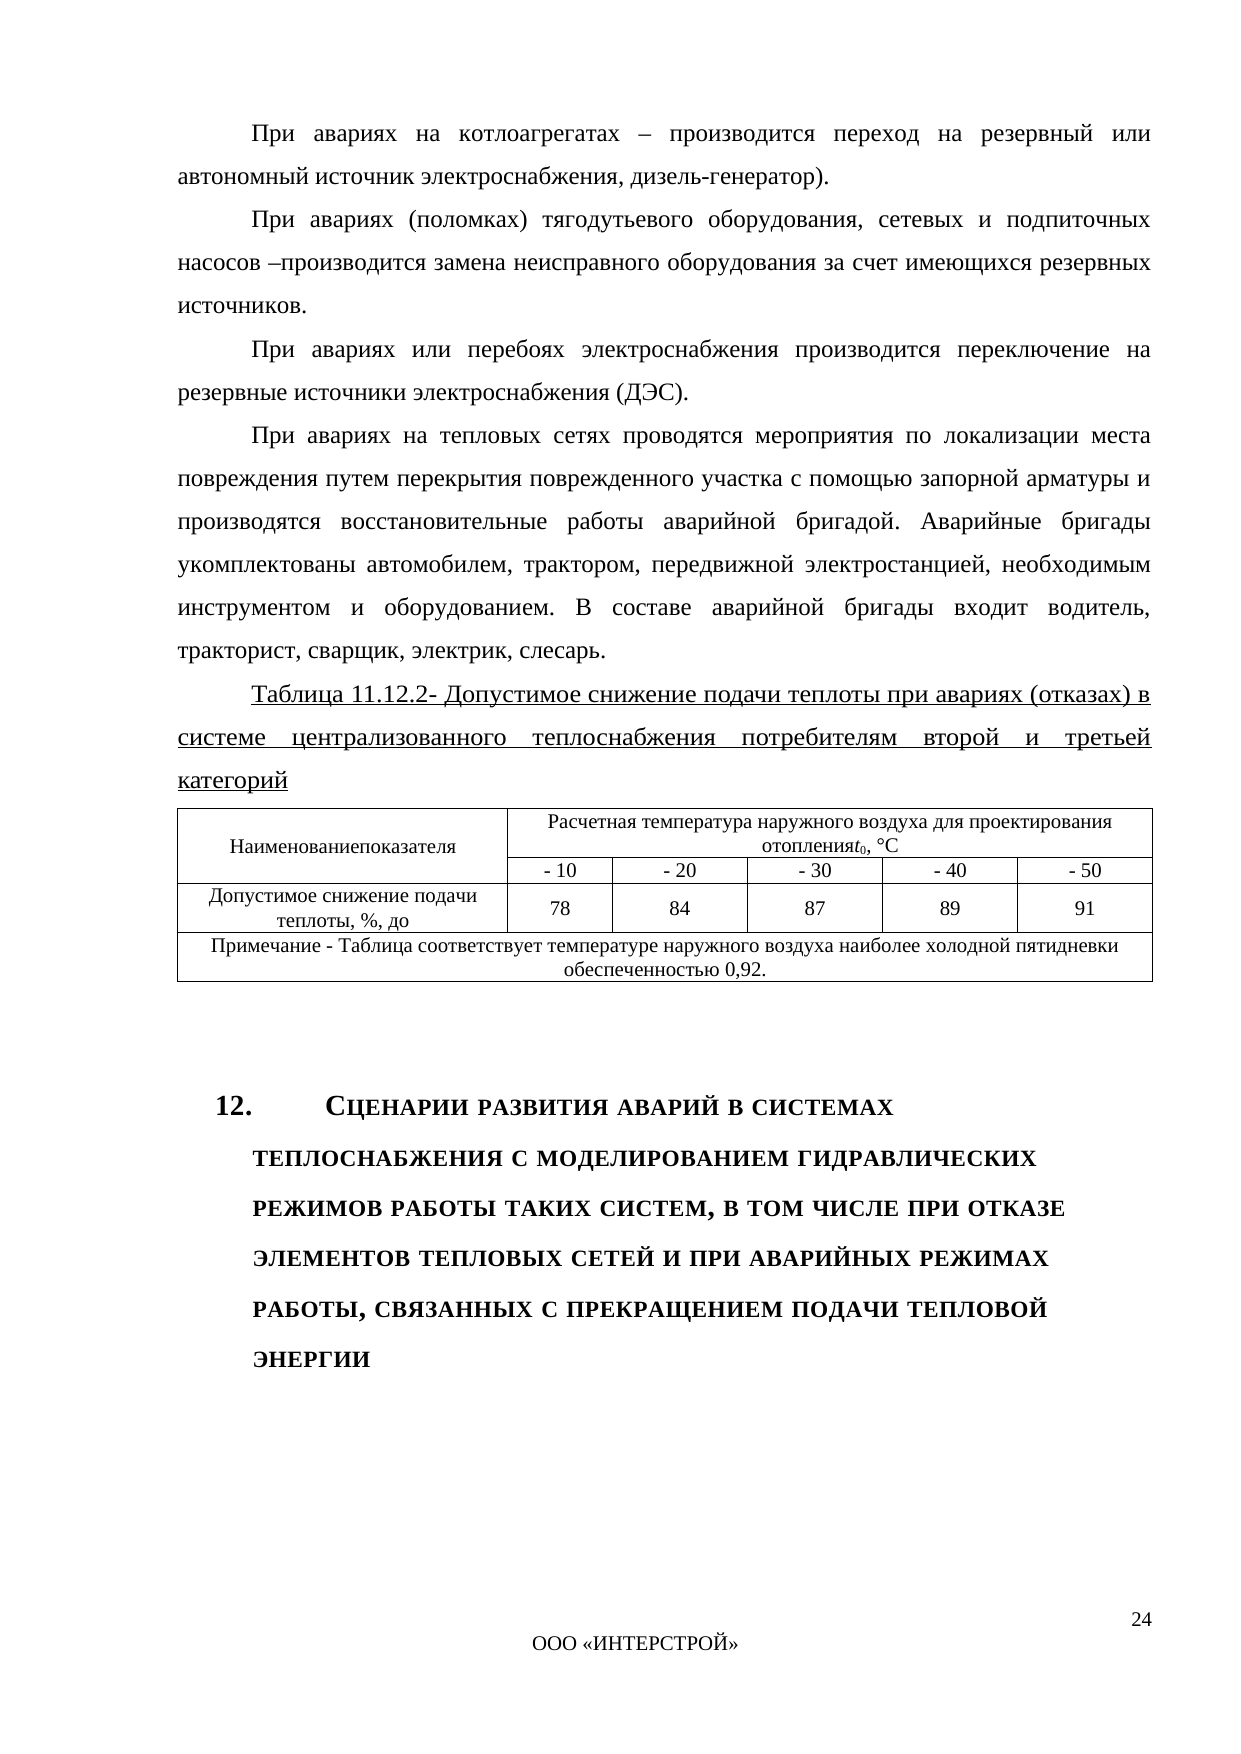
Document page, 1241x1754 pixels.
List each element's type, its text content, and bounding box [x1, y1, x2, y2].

text Таблица 11.12.2- Допустимое снижение подачи теплоты при авариях (отказах) в системе централизованного теплоснабжения потребителям второй и третьей категорий [177, 679, 1152, 747]
table_cell - 50 [1018, 858, 1152, 882]
text При авариях (поломках) тягодутьевого оборудования, сетевых и подпиточных насосов –производится замена неисправного оборудования за счет имеющихся резервных источников. [177, 204, 1152, 319]
table_cell 91 [1018, 884, 1152, 932]
table_cell 84 [613, 884, 747, 932]
table_cell 78 [508, 884, 612, 932]
table_header Расчетная температура наружного воздуха для проектирования отопленияt0, °C [508, 809, 1152, 857]
table_cell - 40 [883, 858, 1017, 882]
table_cell - 10 [508, 858, 612, 882]
text При авариях или перебоях электроснабжения производится переключение на резервные источники электроснабжения (ДЭС). [177, 334, 1152, 406]
table_cell - 20 [613, 858, 747, 882]
table_cell 87 [748, 884, 882, 932]
subtitle Сценарии развития аварий в системах теплоснабжения с моделированием гидравлических режимов работы таких систем, в том числе при отказе элементов тепловых сетей и при аварийных режимах работы, связанных с прекращением подачи тепловой энергии [215, 1088, 1152, 1373]
table_cell Допустимое снижение подачи теплоты, %, до [178, 884, 507, 932]
table_header Наименованиепоказателя [178, 809, 507, 882]
table_cell Примечание - Таблица соответствует температуре наружного воздуха наиболее холодной пятидневки обеспеченностью 0,92. [178, 933, 1152, 981]
text При авариях на котлоагрегатах – производится переход на резервный или автономный источник электроснабжения, дизель-генератор). [177, 118, 1152, 190]
text При авариях на тепловых сетях проводятся мероприятия по локализации места повреждения путем перекрытия поврежденного участка с помощью запорной арматуры и производятся восстановительные работы аварийной бригадой. Аварийные бригады укомплектованы автомобилем, трактором, передвижной электростанцией, необходимым инструментом и оборудованием. В составе аварийной бригады входит водитель, тракторист, сварщик, электрик, слесарь. [177, 420, 1152, 664]
table_cell - 30 [748, 858, 882, 882]
table_cell 89 [883, 884, 1017, 932]
text Таблица 11.12.2- Допустимое снижение подачи теплоты при авариях (отказах) в системе централизованного теплоснабжения потребителям второй и третьей категорий [177, 748, 1152, 794]
